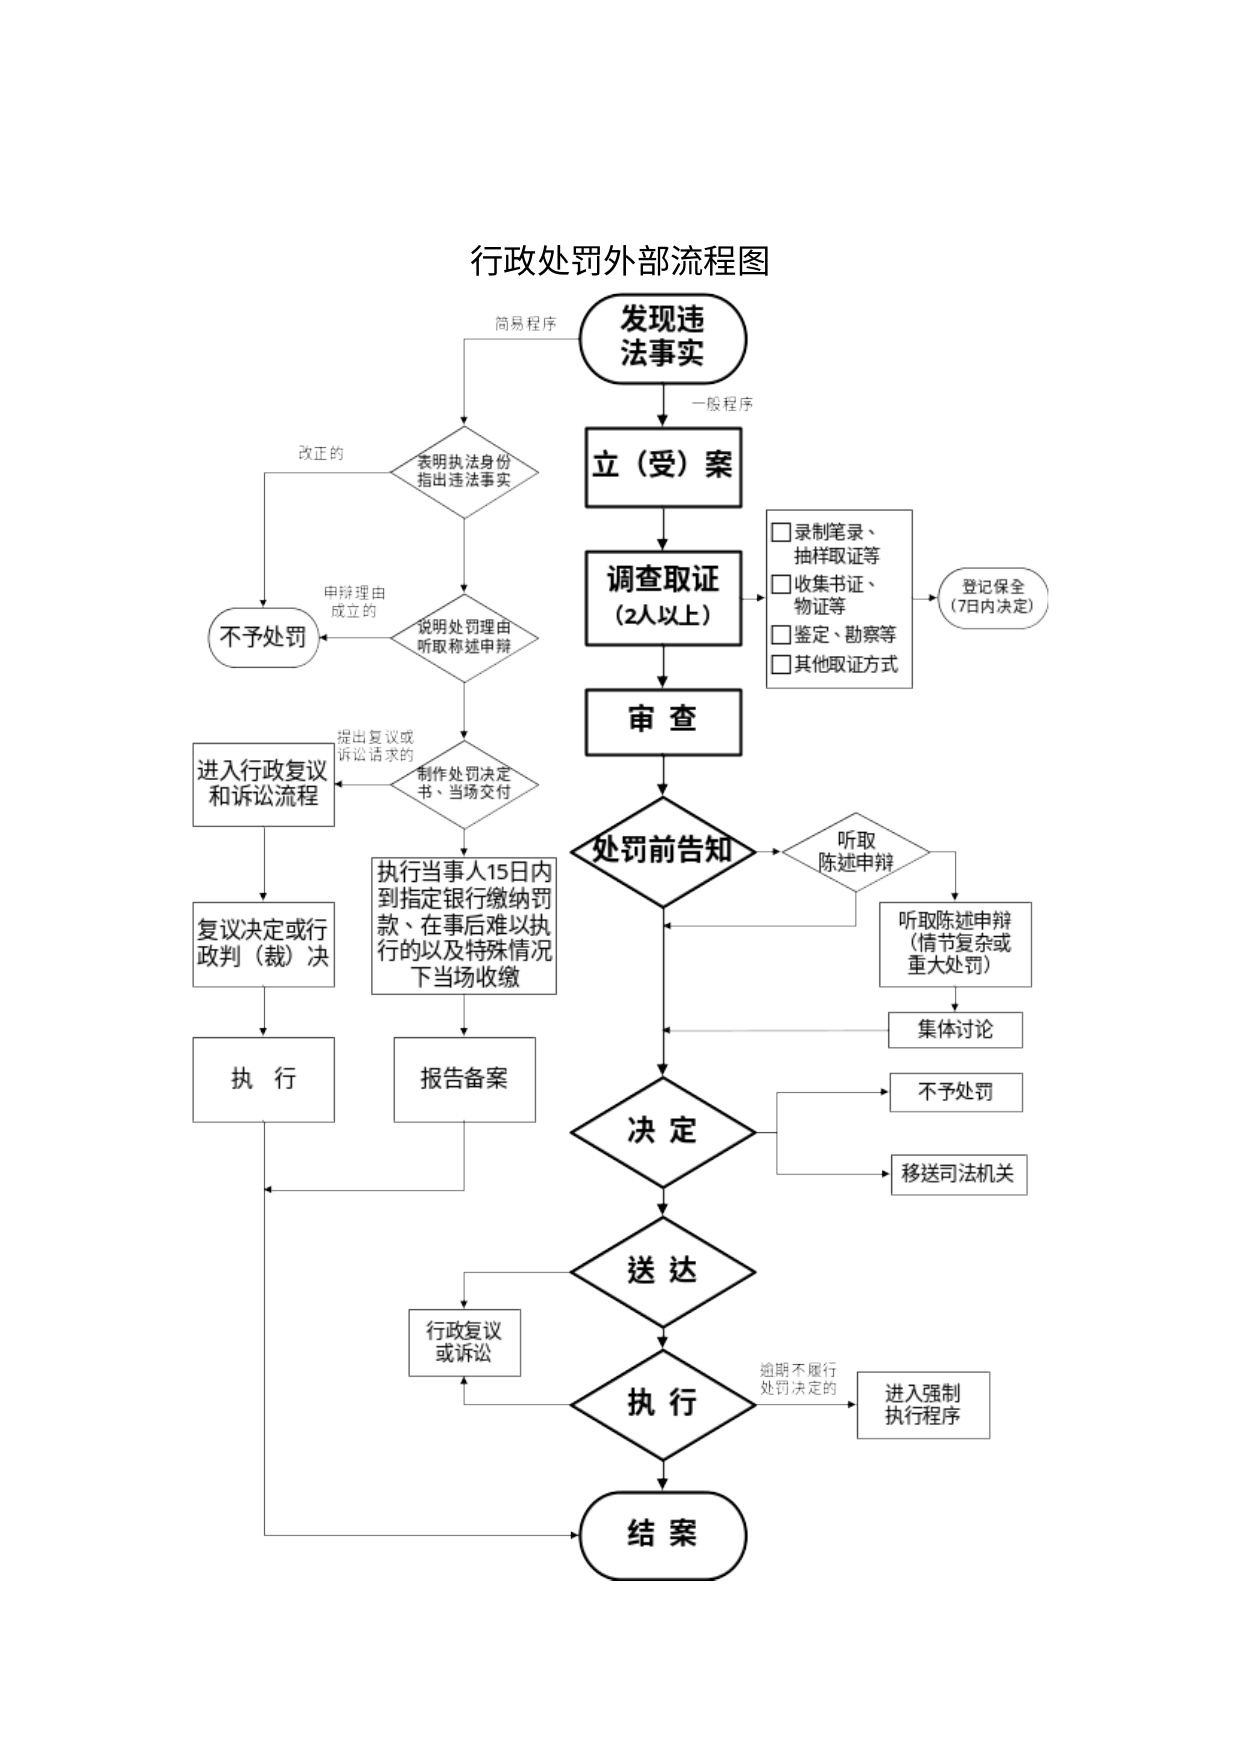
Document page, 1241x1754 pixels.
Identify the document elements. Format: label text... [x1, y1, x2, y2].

text 行政处罚外部流程图 [187, 227, 1053, 292]
